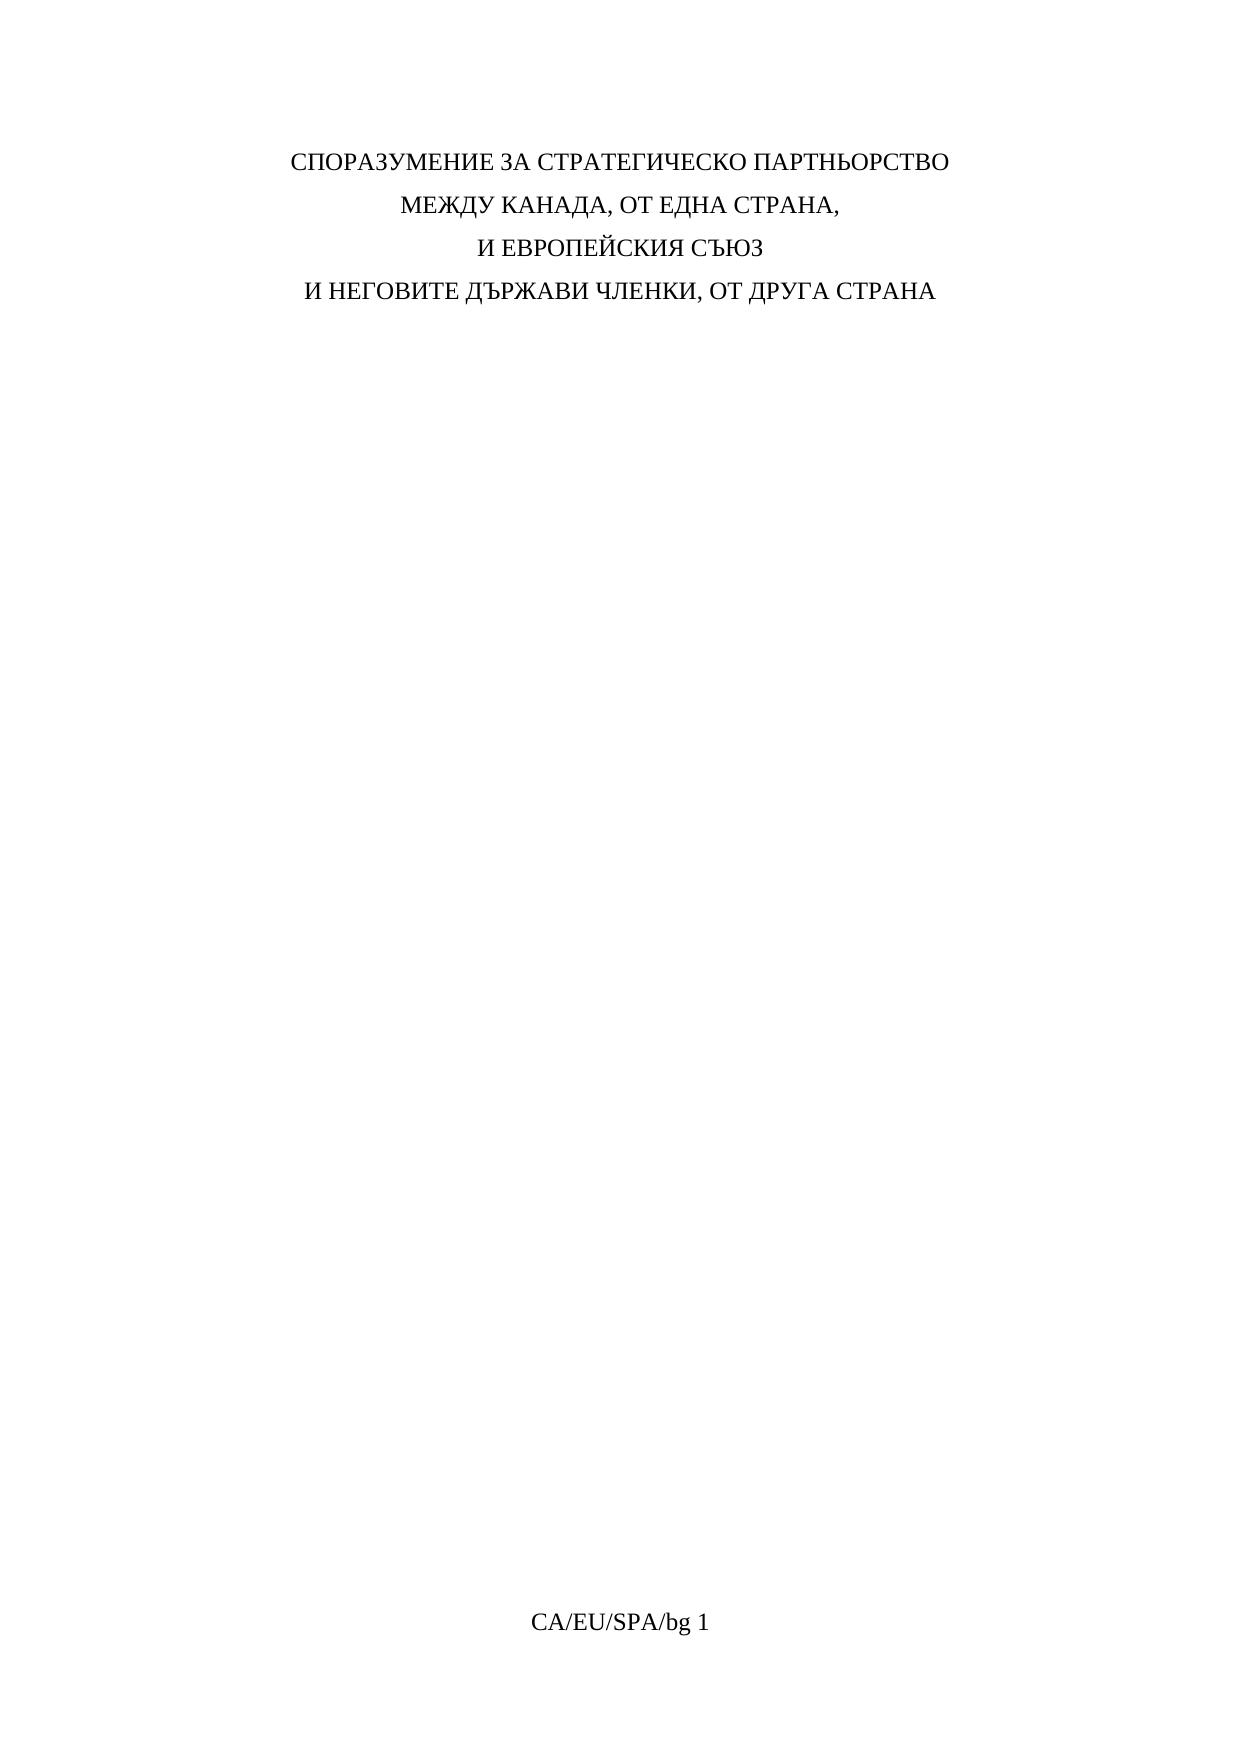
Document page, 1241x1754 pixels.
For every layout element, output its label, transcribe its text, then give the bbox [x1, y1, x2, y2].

text И ЕВРОПЕЙСКИЯ СЪЮЗ [118, 233, 1122, 262]
text И НЕГОВИТЕ ДЪРЖАВИ ЧЛЕНКИ, ОТ ДРУГА СТРАНА [118, 276, 1122, 305]
text МЕЖДУ КАНАДА, ОТ ЕДНА СТРАНА, [118, 190, 1122, 219]
text СПОРАЗУМЕНИЕ ЗА СТРАТЕГИЧЕСКО ПАРТНЬОРСТВО [118, 147, 1122, 176]
